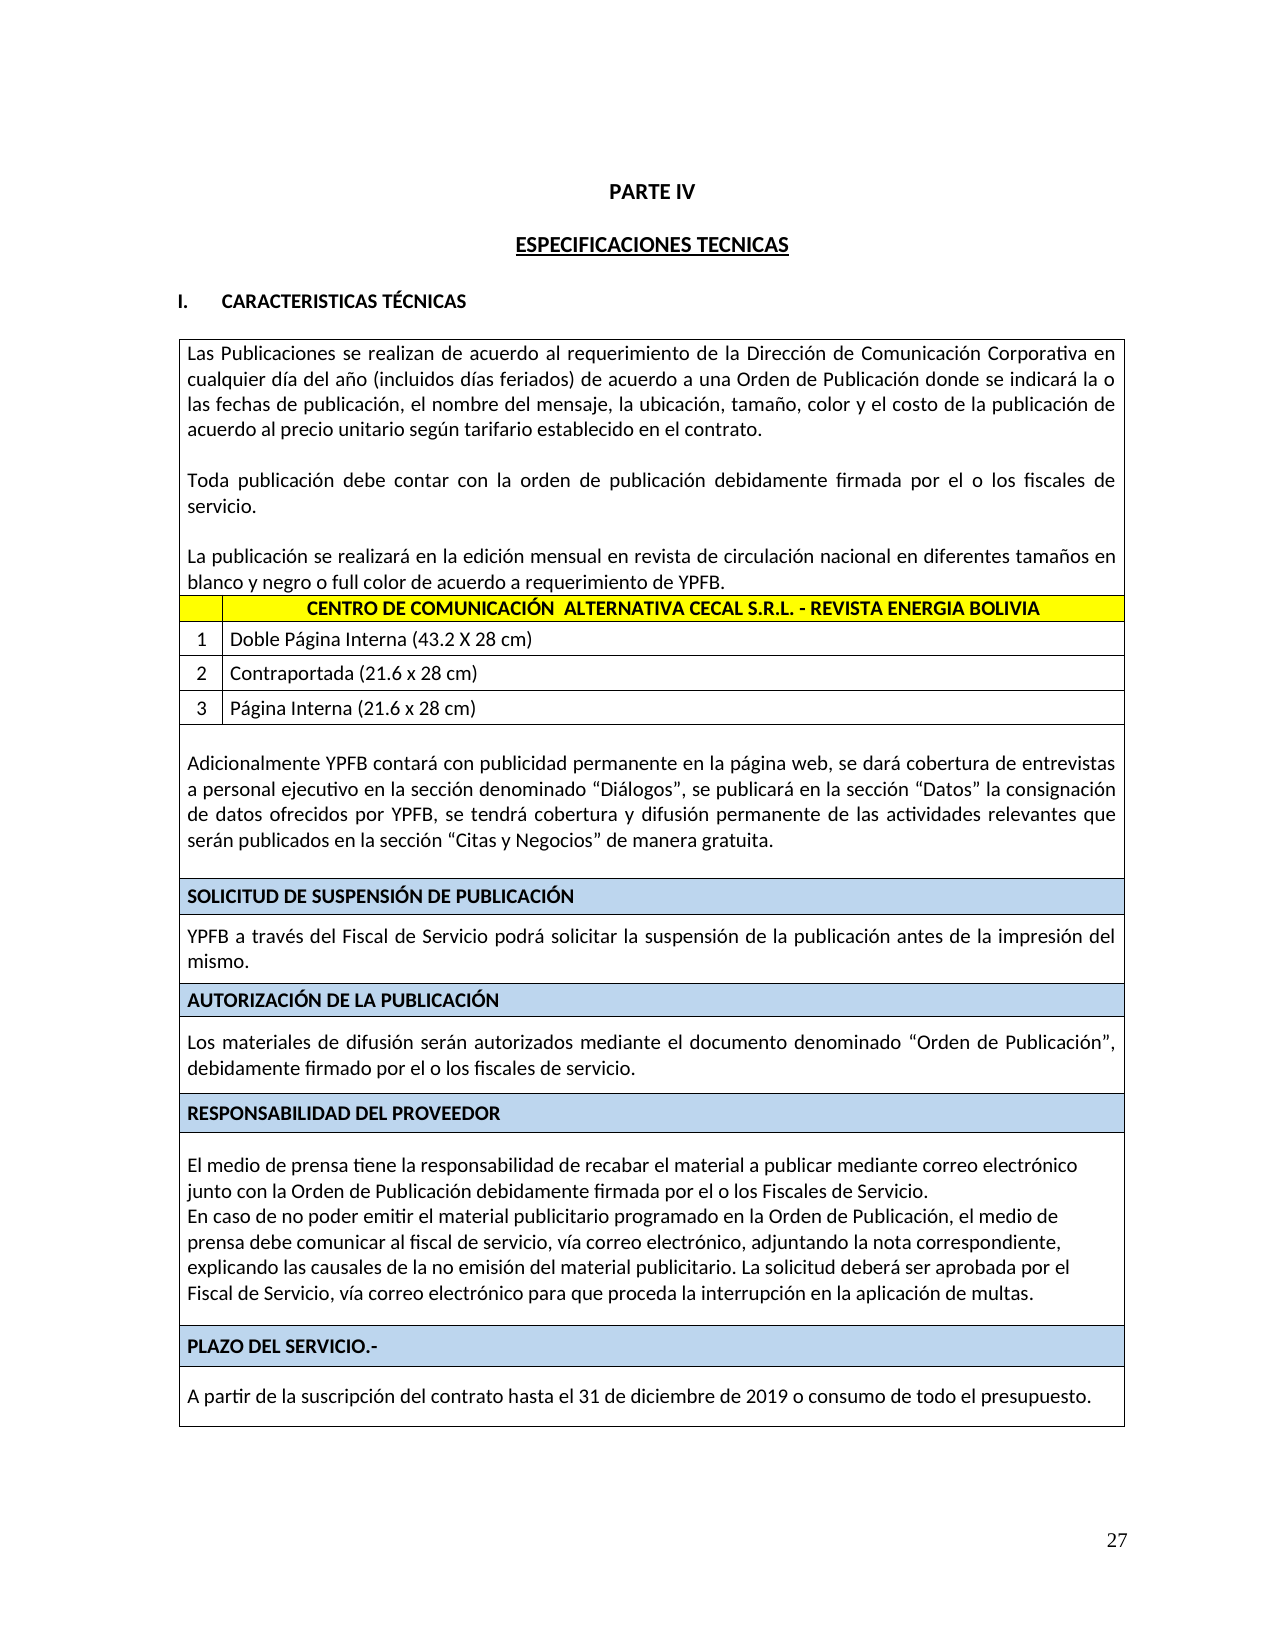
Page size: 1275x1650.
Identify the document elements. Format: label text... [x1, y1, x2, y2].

table_header Las Publicaciones se realizan de acuerdo al requerimiento de la Dirección de Comunicación Corporativa en cualquier día del año (incluidos días feriados) de acuerdo a una Orden de Publicación donde se indicará la o las fechas de publicación, el nombre del mensaje, la ubicación, tamaño, color y el costo de la publicación de acuerdo al precio unitario según tarifario establecido en el contrato. Toda publicación debe contar con la orden de publicación debidamente firmada por el o los fiscales de servicio. La publicación se realizará en la edición mensual en revista de circulación nacional en diferentes tamaños en blanco y negro o full color de acuerdo a requerimiento de YPFB. [180, 340, 1124, 594]
table_cell Doble Página Interna (43.2 X 28 cm) [223, 622, 1124, 655]
table_cell 3 [180, 691, 222, 724]
table_cell A partir de la suscripción del contrato hasta el 31 de diciembre de 2019 o consumo de todo el presupuesto. [180, 1367, 1124, 1426]
subtitle ESPECIFICACIONES TECNICAS [177, 230, 1127, 258]
table_cell SOLICITUD DE SUSPENSIÓN DE PUBLICACIÓN [180, 879, 1124, 914]
text PARTE IV [177, 177, 1127, 205]
table_cell Página Interna (21.6 x 28 cm) [223, 691, 1124, 724]
table_cell 2 [180, 656, 222, 690]
table_cell AUTORIZACIÓN DE LA PUBLICACIÓN [180, 984, 1124, 1016]
table_cell PLAZO DEL SERVICIO.- [180, 1326, 1124, 1366]
table_cell [180, 596, 222, 621]
table_cell Adicionalmente YPFB contará con publicidad permanente en la página web, se dará cobertura de entrevistas a personal ejecutivo en la sección denominado “Diálogos”, se publicará en la sección “Datos” la consignación de datos ofrecidos por YPFB, se tendrá cobertura y difusión permanente de las actividades relevantes que serán publicados en la sección “Citas y Negocios” de manera gratuita. [180, 725, 1124, 878]
table_cell Los materiales de difusión serán autorizados mediante el documento denominado “Orden de Publicación”, debidamente firmado por el o los fiscales de servicio. [180, 1017, 1124, 1093]
table_cell Contraportada (21.6 x 28 cm) [223, 656, 1124, 690]
table_cell RESPONSABILIDAD DEL PROVEEDOR [180, 1094, 1124, 1132]
table_cell CENTRO DE COMUNICACIÓN ALTERNATIVA CECAL S.R.L. - REVISTA ENERGIA BOLIVIA [223, 596, 1124, 621]
list CARACTERISTICAS TÉCNICAS [177, 288, 1127, 314]
table_cell El medio de prensa tiene la responsabilidad de recabar el material a publicar mediante correo electrónico junto con la Orden de Publicación debidamente firmada por el o los Fiscales de Servicio. En caso de no poder emitir el material publicitario programado en la Orden de Publicación, el medio de prensa debe comunicar al fiscal de servicio, vía correo electrónico, adjuntando la nota correspondiente, explicando las causales de la no emisión del material publicitario. La solicitud deberá ser aprobada por el Fiscal de Servicio, vía correo electrónico para que proceda la interrupción en la aplicación de multas. [180, 1133, 1124, 1325]
table_cell 1 [180, 622, 222, 655]
table_cell YPFB a través del Fiscal de Servicio podrá solicitar la suspensión de la publicación antes de la impresión del mismo. [180, 915, 1124, 982]
